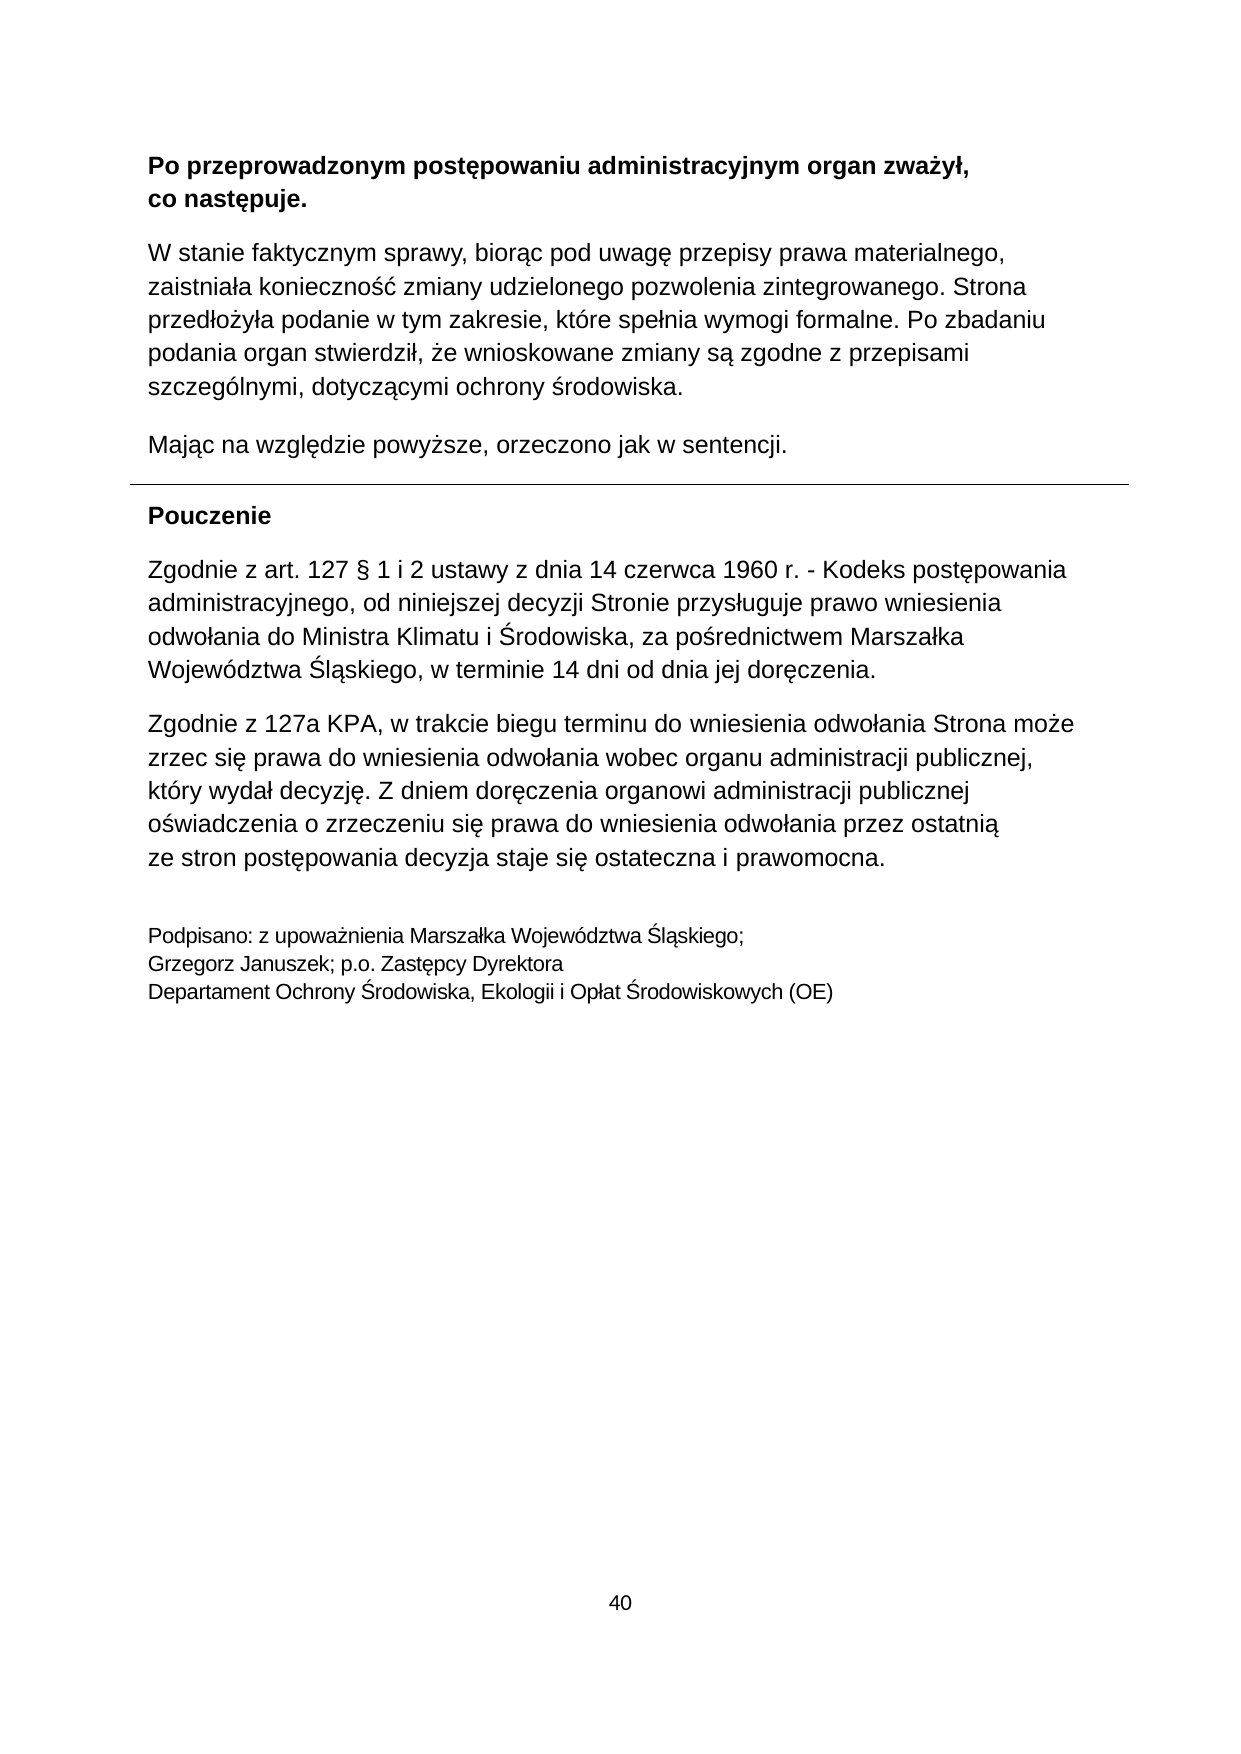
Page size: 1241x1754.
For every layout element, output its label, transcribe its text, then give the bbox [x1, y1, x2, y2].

text Departament Ochrony Środowiska, Ekologii i Opłat Środowiskowych (OE) [148, 977, 1092, 1005]
text W stanie faktycznym sprawy, biorąc pod uwagę przepisy prawa materialnego, zaistniała konieczność zmiany udzielonego pozwolenia zintegrowanego. Strona przedłożyła podanie w tym zakresie, które spełnia wymogi formalne. Po zbadaniu podania organ stwierdził, że wnioskowane zmiany są zgodne z przepisami szczególnymi, dotyczącymi ochrony środowiska. [148, 235, 1092, 402]
text Po przeprowadzonym postępowaniu administracyjnym organ zważył, co następuje. [148, 148, 1092, 214]
text Podpisano: z upoważnienia Marszałka Województwa Śląskiego; [148, 921, 1092, 949]
text Zgodnie z 127a KPA, w trakcie biegu terminu do wniesienia odwołania Strona może zrzec się prawa do wniesienia odwołania wobec organu administracji publicznej, który wydał decyzję. Z dniem doręczenia organowi administracji publicznej oświadczenia o zrzeczeniu się prawa do wniesienia odwołania przez ostatnią ze stron postępowania decyzja staje się ostateczna i prawomocna. [148, 706, 1092, 873]
text Zgodnie z art. 127 § 1 i 2 ustawy z dnia 14 czerwca 1960 r. - Kodeks postępowania administracyjnego, od niniejszej decyzji Stronie przysługuje prawo wniesienia odwołania do Ministra Klimatu i Środowiska, za pośrednictwem Marszałka Województwa Śląskiego, w terminie 14 dni od dnia jej doręczenia. [148, 552, 1092, 685]
text Pouczenie [148, 498, 1092, 531]
text Mając na względzie powyższe, orzeczono jak w sentencji. [148, 427, 1092, 460]
text Grzegorz Januszek; p.o. Zastępcy Dyrektora [148, 949, 1092, 977]
